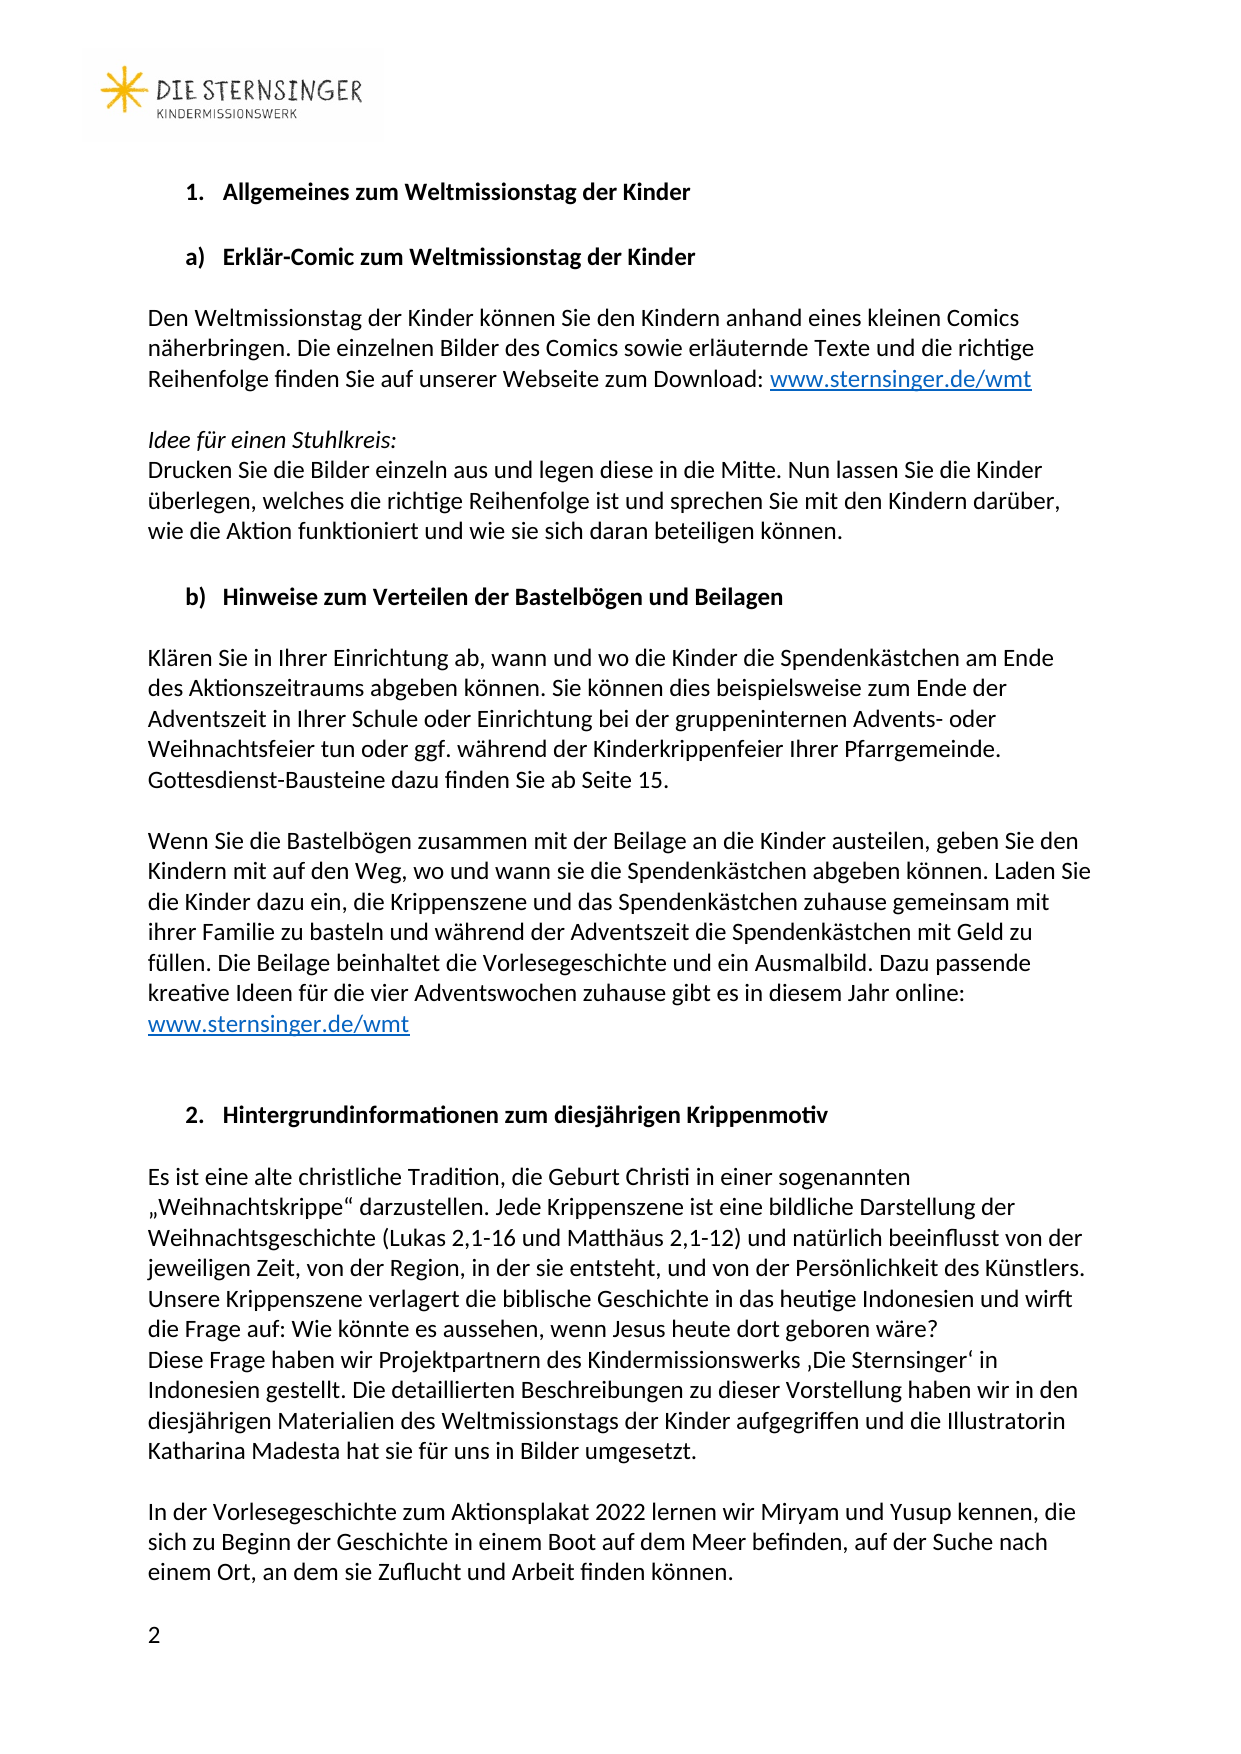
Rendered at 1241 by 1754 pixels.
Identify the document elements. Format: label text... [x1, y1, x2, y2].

picture [82, 48, 385, 142]
text Wenn Sie die Bastelbögen zusammen mit der Beilage an die Kinder austeilen, geben Sie den Kindern mit auf den Weg, wo und wann sie die Spendenkästchen abgeben können. Laden Sie die Kinder dazu ein, die Krippenszene und das Spendenkästchen zuhause gemeinsam mit ihrer Familie zu basteln und während der Adventszeit die Spendenkästchen mit Geld zu füllen. Die Beilage beinhaltet die Vorlesegeschichte und ein Ausmalbild. Dazu passende kreative Ideen für die vier Adventswochen zuhause gibt es in diesem Jahr online: www.sternsinger.de/wmt [148, 825, 1093, 1038]
text Den Weltmissionstag der Kinder können Sie den Kindern anhand eines kleinen Comics näherbringen. Die einzelnen Bilder des Comics sowie erläuternde Texte und die richtige Reihenfolge finden Sie auf unserer Webseite zum Download: www.sternsinger.de/wmt [148, 302, 1093, 393]
text Drucken Sie die Bilder einzeln aus und legen diese in die Mitte. Nun lassen Sie die Kinder überlegen, welches die richtige Reihenfolge ist und sprechen Sie mit den Kindern darüber, wie die Aktion funktioniert und wie sie sich daran beteiligen können. [148, 454, 1093, 546]
text In der Vorlesegeschichte zum Aktionsplakat 2022 lernen wir Miryam und Yusup kennen, die sich zu Beginn der Geschichte in einem Boot auf dem Meer befinden, auf der Suche nach einem Ort, an dem sie Zuflucht und Arbeit finden können. [148, 1496, 1093, 1587]
list Allgemeines zum Weltmissionstag der Kinder [185, 176, 1093, 206]
text Idee für einen Stuhlkreis: [148, 424, 1093, 454]
subtitle Erklär-Comic zum Weltmissionstag der Kinder [185, 241, 1093, 271]
text Klären Sie in Ihrer Einrichtung ab, wann und wo die Kinder die Spendenkästchen am Ende des Aktionszeitraums abgeben können. Sie können dies beispielsweise zum Ende der Adventszeit in Ihrer Schule oder Einrichtung bei der gruppeninternen Advents- oder Weihnachtsfeier tun oder ggf. während der Kinderkrippenfeier Ihrer Pfarrgemeinde. Gottesdienst-Bausteine dazu finden Sie ab Seite 15. [148, 642, 1093, 794]
subtitle Hinweise zum Verteilen der Bastelbögen und Beilagen [185, 581, 1093, 611]
text Diese Frage haben wir Projektpartnern des Kindermissionswerks ‚Die Sternsinger‘ in Indonesien gestellt. Die detaillierten Beschreibungen zu dieser Vorstellung haben wir in den diesjährigen Materialien des Weltmissionstags der Kinder aufgegriffen und die Illustratorin Katharina Madesta hat sie für uns in Bilder umgesetzt. [148, 1344, 1093, 1466]
list Hintergrundinformationen zum diesjährigen Krippenmotiv [185, 1099, 1093, 1130]
text Es ist eine alte christliche Tradition, die Geburt Christi in einer sogenannten „Weihnachtskrippe“ darzustellen. Jede Krippenszene ist eine bildliche Darstellung der Weihnachtsgeschichte (Lukas 2,1-16 und Matthäus 2,1-12) und natürlich beeinflusst von der jeweiligen Zeit, von der Region, in der sie entsteht, und von der Persönlichkeit des Künstlers. Unsere Krippenszene verlagert die biblische Geschichte in das heutige Indonesien und wirft die Frage auf: Wie könnte es aussehen, wenn Jesus heute dort geboren wäre? [148, 1161, 1093, 1344]
